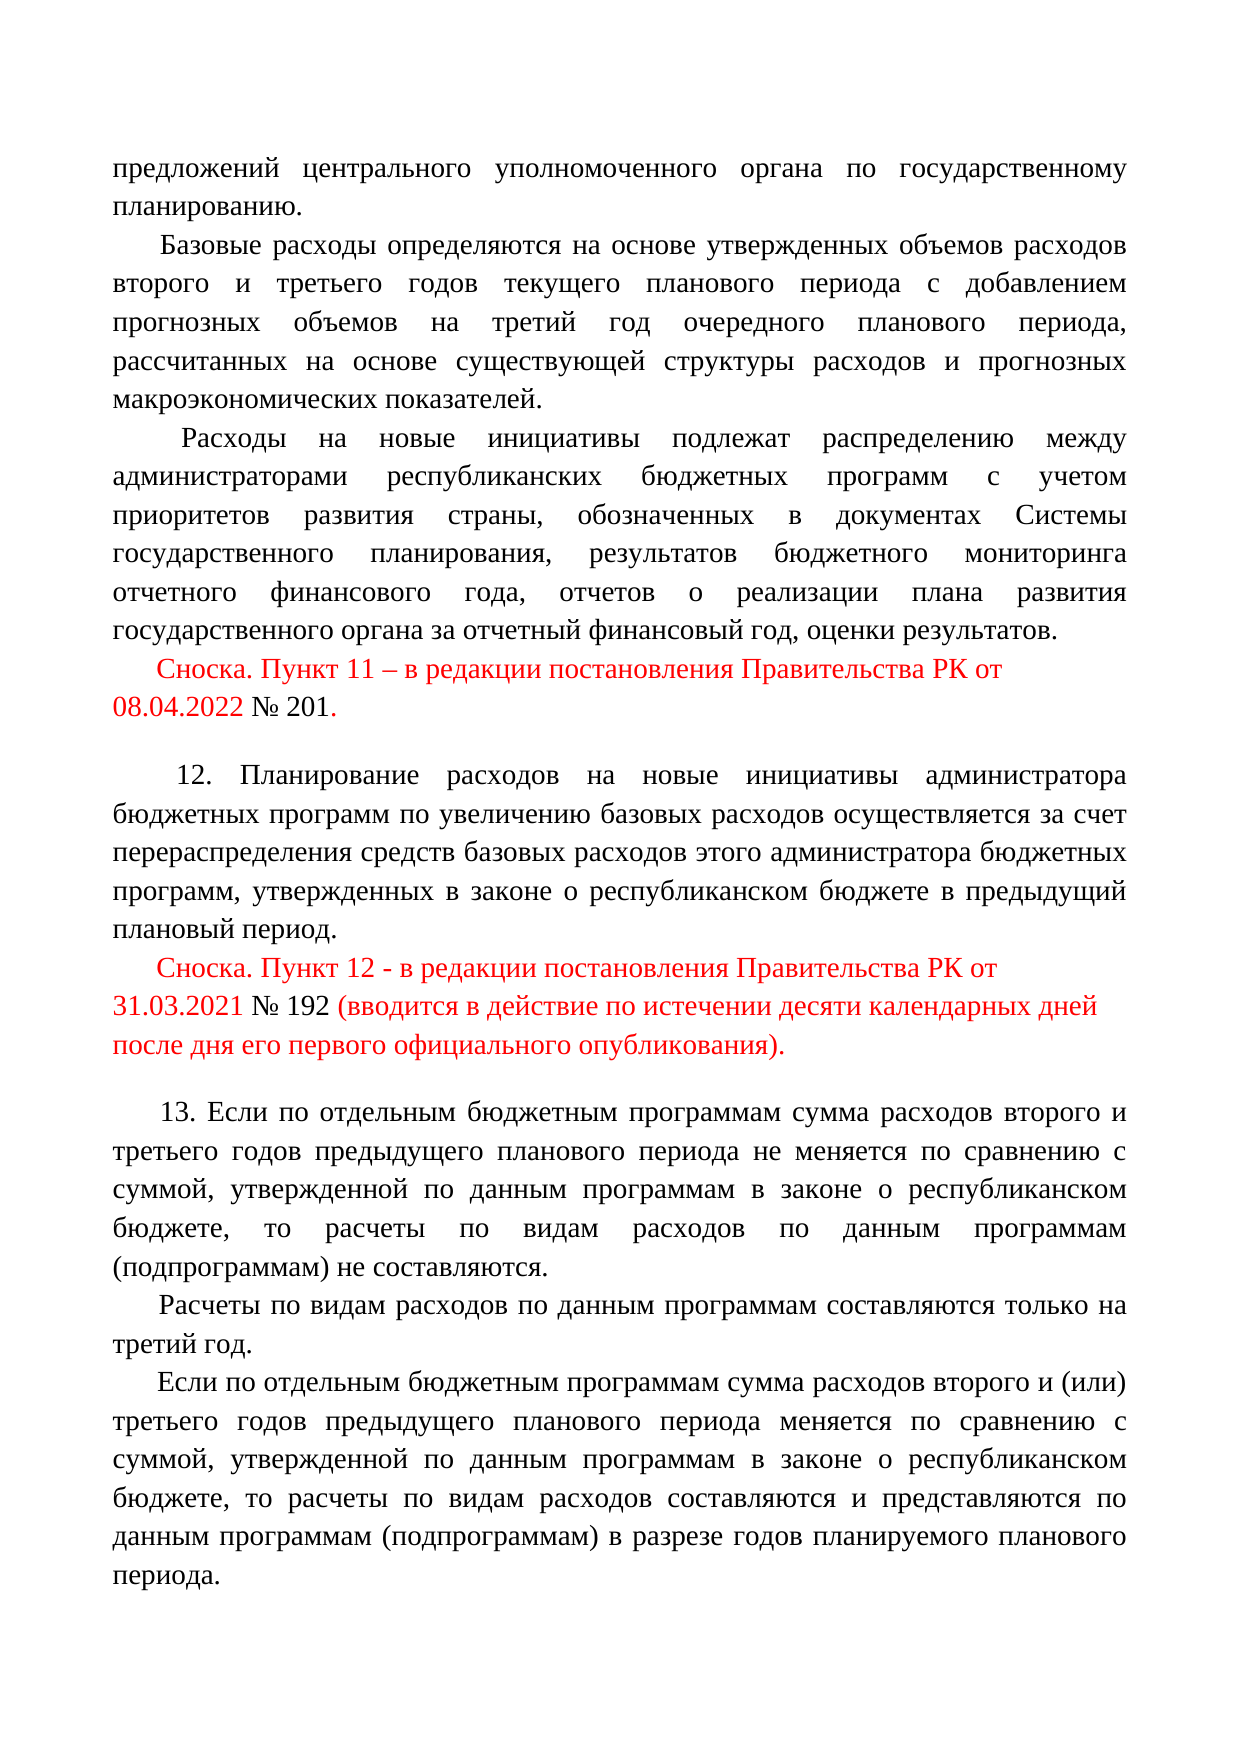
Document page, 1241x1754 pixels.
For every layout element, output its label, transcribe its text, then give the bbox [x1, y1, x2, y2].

text Расчеты по видам расходов по данным программам составляются только на третий год. [112, 1287, 1128, 1359]
text Если по отдельным бюджетным программам сумма расходов второго и (или) третьего годов предыдущего планового периода меняется по сравнению с суммой, утвержденной по данным программам в законе о республиканском бюджете, то расчеты по видам расходов составляются и представляются по данным программам (подпрограммам) в разрезе годов планируемого планового периода. [112, 1364, 1128, 1591]
text 12. Планирование расходов на новые инициативы администратора бюджетных программ по увеличению базовых расходов осуществляется за счет перераспределения средств базовых расходов этого администратора бюджетных программ, утвержденных в законе о республиканском бюджете в предыдущий плановый период. [112, 757, 1128, 945]
text Сноска. Пункт 11 – в редакции постановления Правительства РК от 08.04.2022 № 201. [112, 651, 1128, 753]
text Базовые расходы определяются на основе утвержденных объемов расходов второго и третьего годов текущего планового периода с добавлением прогнозных объемов на третий год очередного планового периода, рассчитанных на основе существующей структуры расходов и прогнозных макроэкономических показателей. [112, 227, 1128, 415]
text Сноска. Пункт 12 - в редакции постановления Правительства РК от 31.03.2021 № 192 (вводится в действие по истечении десяти календарных дней после дня его первого официального опубликования). [112, 950, 1128, 1091]
text 13. Если по отдельным бюджетным программам сумма расходов второго и третьего годов предыдущего планового периода не меняется по сравнению с суммой, утвержденной по данным программам в законе о республиканском бюджете, то расчеты по видам расходов по данным программам (подпрограммам) не составляются. [112, 1094, 1128, 1282]
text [112, 150, 1128, 222]
text Расходы на новые инициативы подлежат распределению между администраторами республиканских бюджетных программ с учетом приоритетов развития страны, обозначенных в документах Системы государственного планирования, результатов бюджетного мониторинга отчетного финансового года, отчетов о реализации плана развития государственного органа за отчетный финансовый год, оценки результатов. [112, 420, 1128, 646]
